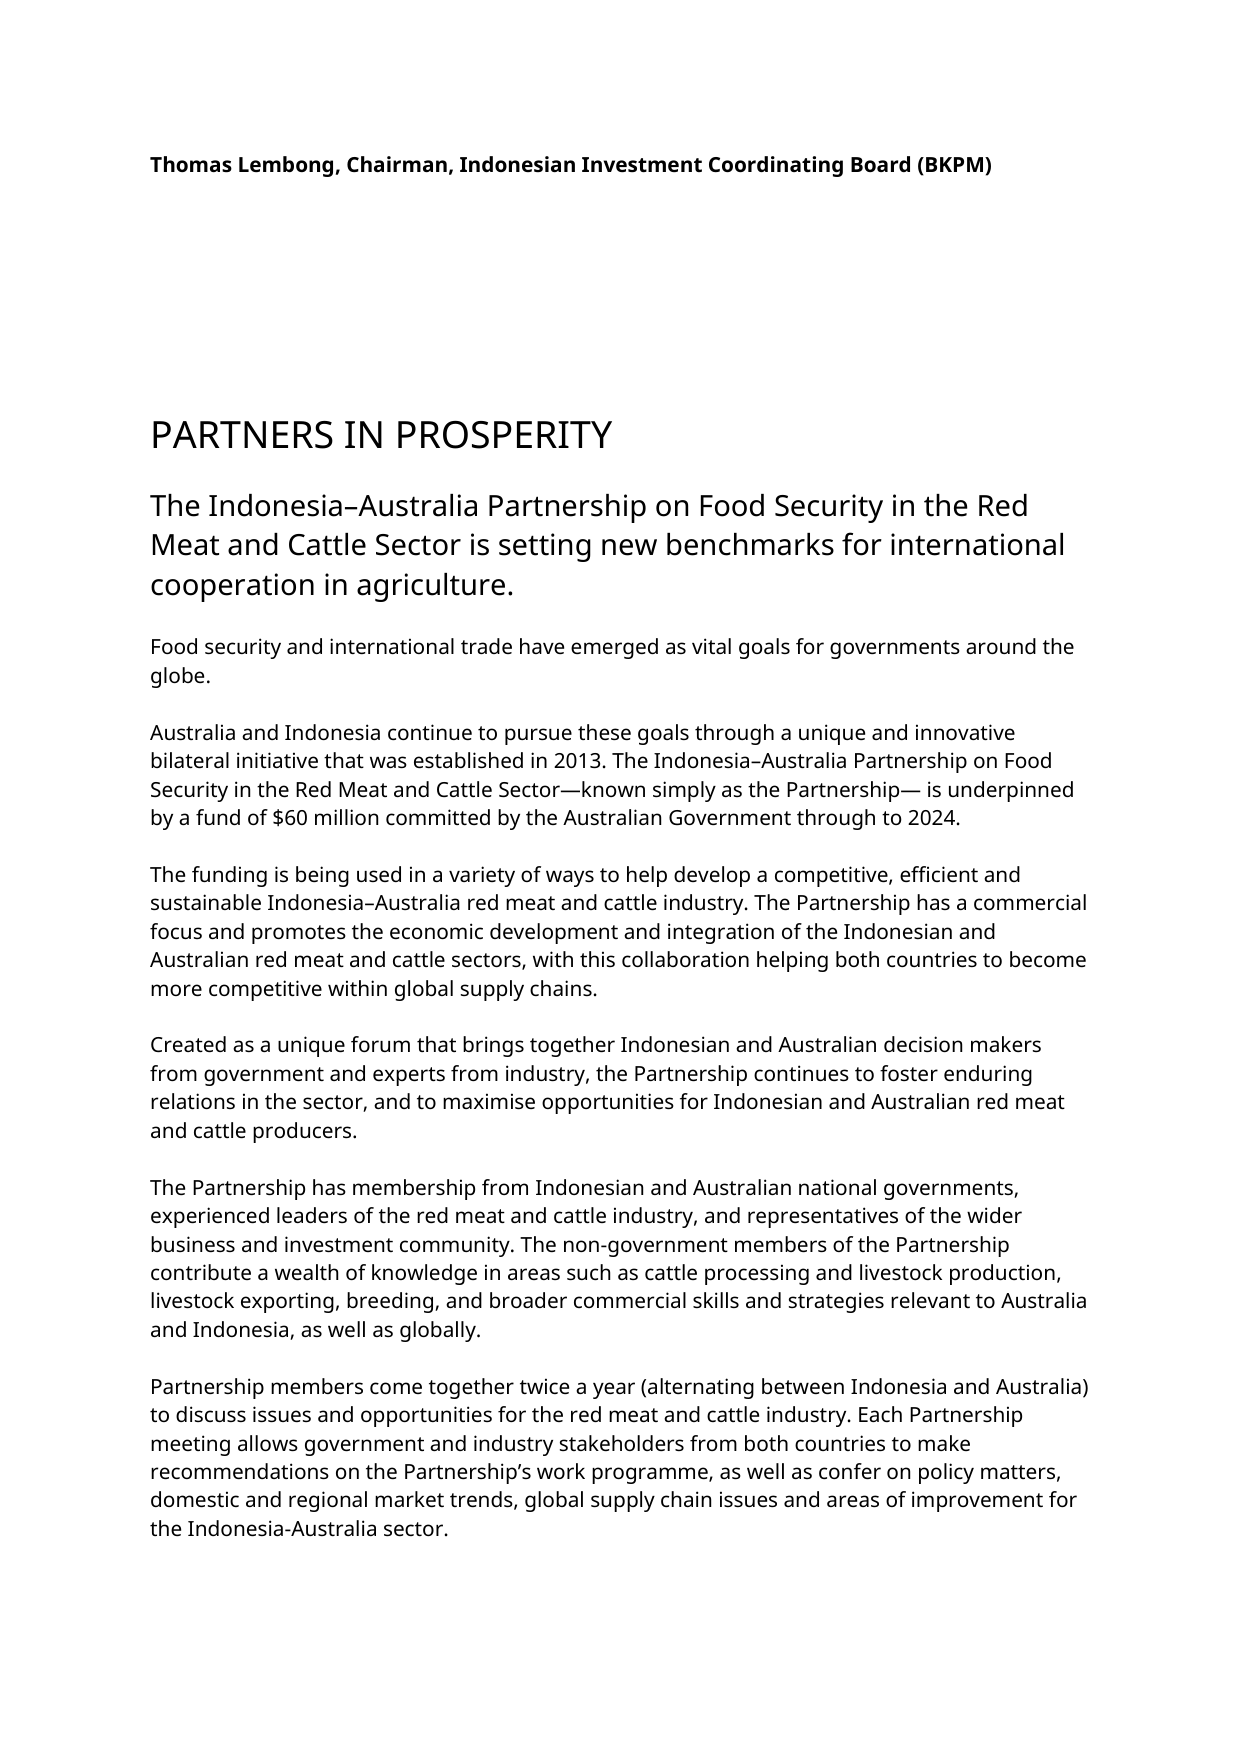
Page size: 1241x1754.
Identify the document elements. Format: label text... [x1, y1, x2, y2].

text The funding is being used in a variety of ways to help develop a competitive, efficient and sustainable Indonesia–Australia red meat and cattle industry. The Partnership has a commercial focus and promotes the economic development and integration of the Indonesian and Australian red meat and cattle sectors, with this collaboration helping both countries to become more competitive within global supply chains. [150, 860, 1090, 1002]
subtitle Partners in Prosperity [150, 408, 1090, 459]
text Food security and international trade have emerged as vital goals for governments around the globe. [150, 632, 1090, 689]
text The Indonesia–Australia Partnership on Food Security in the Red Meat and Cattle Sector is setting new benchmarks for international cooperation in agriculture. [150, 485, 1090, 604]
text The Partnership has membership from Indonesian and Australian national governments, experienced leaders of the red meat and cattle industry, and representatives of the wider business and investment community. The non-government members of the Partnership contribute a wealth of knowledge in areas such as cattle processing and livestock production, livestock exporting, breeding, and broader commercial skills and strategies relevant to Australia and Indonesia, as well as globally. [150, 1173, 1090, 1343]
text Created as a unique forum that brings together Indonesian and Australian decision makers from government and experts from industry, the Partnership continues to foster enduring relations in the sector, and to maximise opportunities for Indonesian and Australian red meat and cattle producers. [150, 1031, 1090, 1144]
text Thomas Lembong, Chairman, Indonesian Investment Coordinating Board (BKPM) [150, 150, 1090, 178]
text Australia and Indonesia continue to pursue these goals through a unique and innovative bilateral initiative that was established in 2013. The Indonesia–Australia Partnership on Food Security in the Red Meat and Cattle Sector—known simply as the Partnership— is underpinned by a fund of $60 million committed by the Australian Government through to 2024. [150, 718, 1090, 832]
text Partnership members come together twice a year (alternating between Indonesia and Australia) to discuss issues and opportunities for the red meat and cattle industry. Each Partnership meeting allows government and industry stakeholders from both countries to make recommendations on the Partnership’s work programme, as well as confer on policy matters, domestic and regional market trends, global supply chain issues and areas of improvement for the Indonesia-Australia sector. [150, 1372, 1090, 1542]
